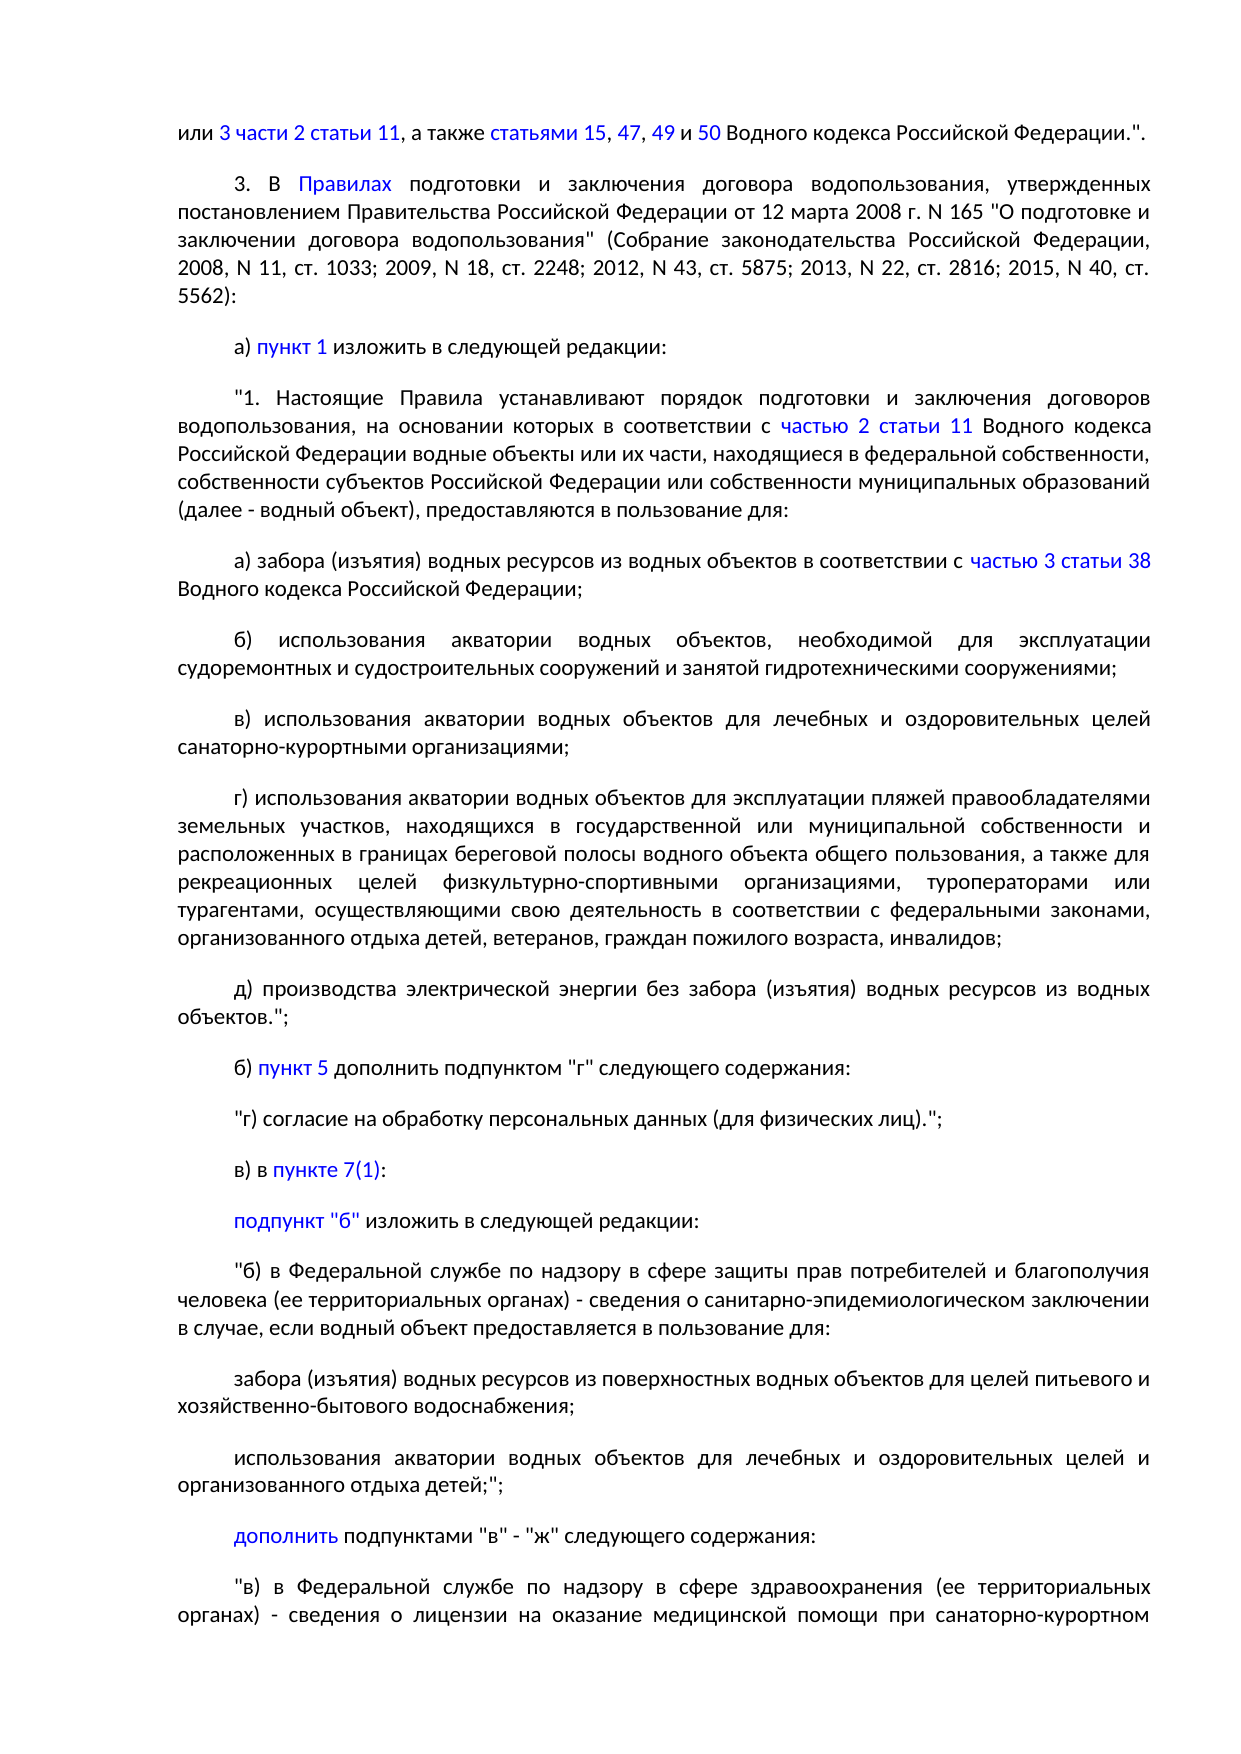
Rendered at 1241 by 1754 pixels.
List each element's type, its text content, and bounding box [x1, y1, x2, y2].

text г) использования акватории водных объектов для эксплуатации пляжей правообладателями земельных участков, находящихся в государственной или муниципальной собственности и расположенных в границах береговой полосы водного объекта общего пользования, а также для рекреационных целей физкультурно-спортивными организациями, туроператорами или турагентами, осуществляющими свою деятельность в соответствии с федеральными законами, организованного отдыха детей, ветеранов, граждан пожилого возраста, инвалидов; [177, 783, 1152, 951]
text использования акватории водных объектов для лечебных и оздоровительных целей и организованного отдыха детей;"; [177, 1443, 1152, 1499]
text забора (изъятия) водных ресурсов из поверхностных водных объектов для целей питьевого и хозяйственно-бытового водоснабжения; [177, 1364, 1152, 1420]
text в) использования акватории водных объектов для лечебных и оздоровительных целей санаторно-курортными организациями; [177, 704, 1152, 760]
text а) забора (изъятия) водных ресурсов из водных объектов в соответствии с частью 3 статьи 38 Водного кодекса Российской Федерации; [177, 546, 1152, 602]
text 3. В Правилах подготовки и заключения договора водопользования, утвержденных постановлением Правительства Российской Федерации от 12 марта 2008 г. N 165 "О подготовке и заключении договора водопользования" (Собрание законодательства Российской Федерации, 2008, N 11, ст. 1033; 2009, N 18, ст. 2248; 2012, N 43, ст. 5875; 2013, N 22, ст. 2816; 2015, N 40, ст. 5562): [177, 169, 1152, 309]
text б) пункт 5 дополнить подпунктом "г" следующего содержания: [177, 1053, 1152, 1081]
text дополнить подпунктами "в" - "ж" следующего содержания: [177, 1522, 1152, 1549]
text подпункт "б" изложить в следующей редакции: [177, 1206, 1152, 1234]
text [177, 118, 1152, 146]
text д) производства электрической энергии без забора (изъятия) водных ресурсов из водных объектов."; [177, 974, 1152, 1030]
text "б) в Федеральной службе по надзору в сфере защиты прав потребителей и благополучия человека (ее территориальных органах) - сведения о санитарно-эпидемиологическом заключении в случае, если водный объект предоставляется в пользование для: [177, 1257, 1152, 1341]
text "г) согласие на обработку персональных данных (для физических лиц)."; [177, 1104, 1152, 1132]
text "1. Настоящие Правила устанавливают порядок подготовки и заключения договоров водопользования, на основании которых в соответствии с частью 2 статьи 11 Водного кодекса Российской Федерации водные объекты или их части, находящиеся в федеральной собственности, собственности субъектов Российской Федерации или собственности муниципальных образований (далее - водный объект), предоставляются в пользование для: [177, 383, 1152, 523]
text а) пункт 1 изложить в следующей редакции: [177, 332, 1152, 360]
text б) использования акватории водных объектов, необходимой для эксплуатации судоремонтных и судостроительных сооружений и занятой гидротехническими сооружениями; [177, 625, 1152, 681]
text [177, 1572, 1152, 1628]
text в) в пункте 7(1): [177, 1155, 1152, 1183]
